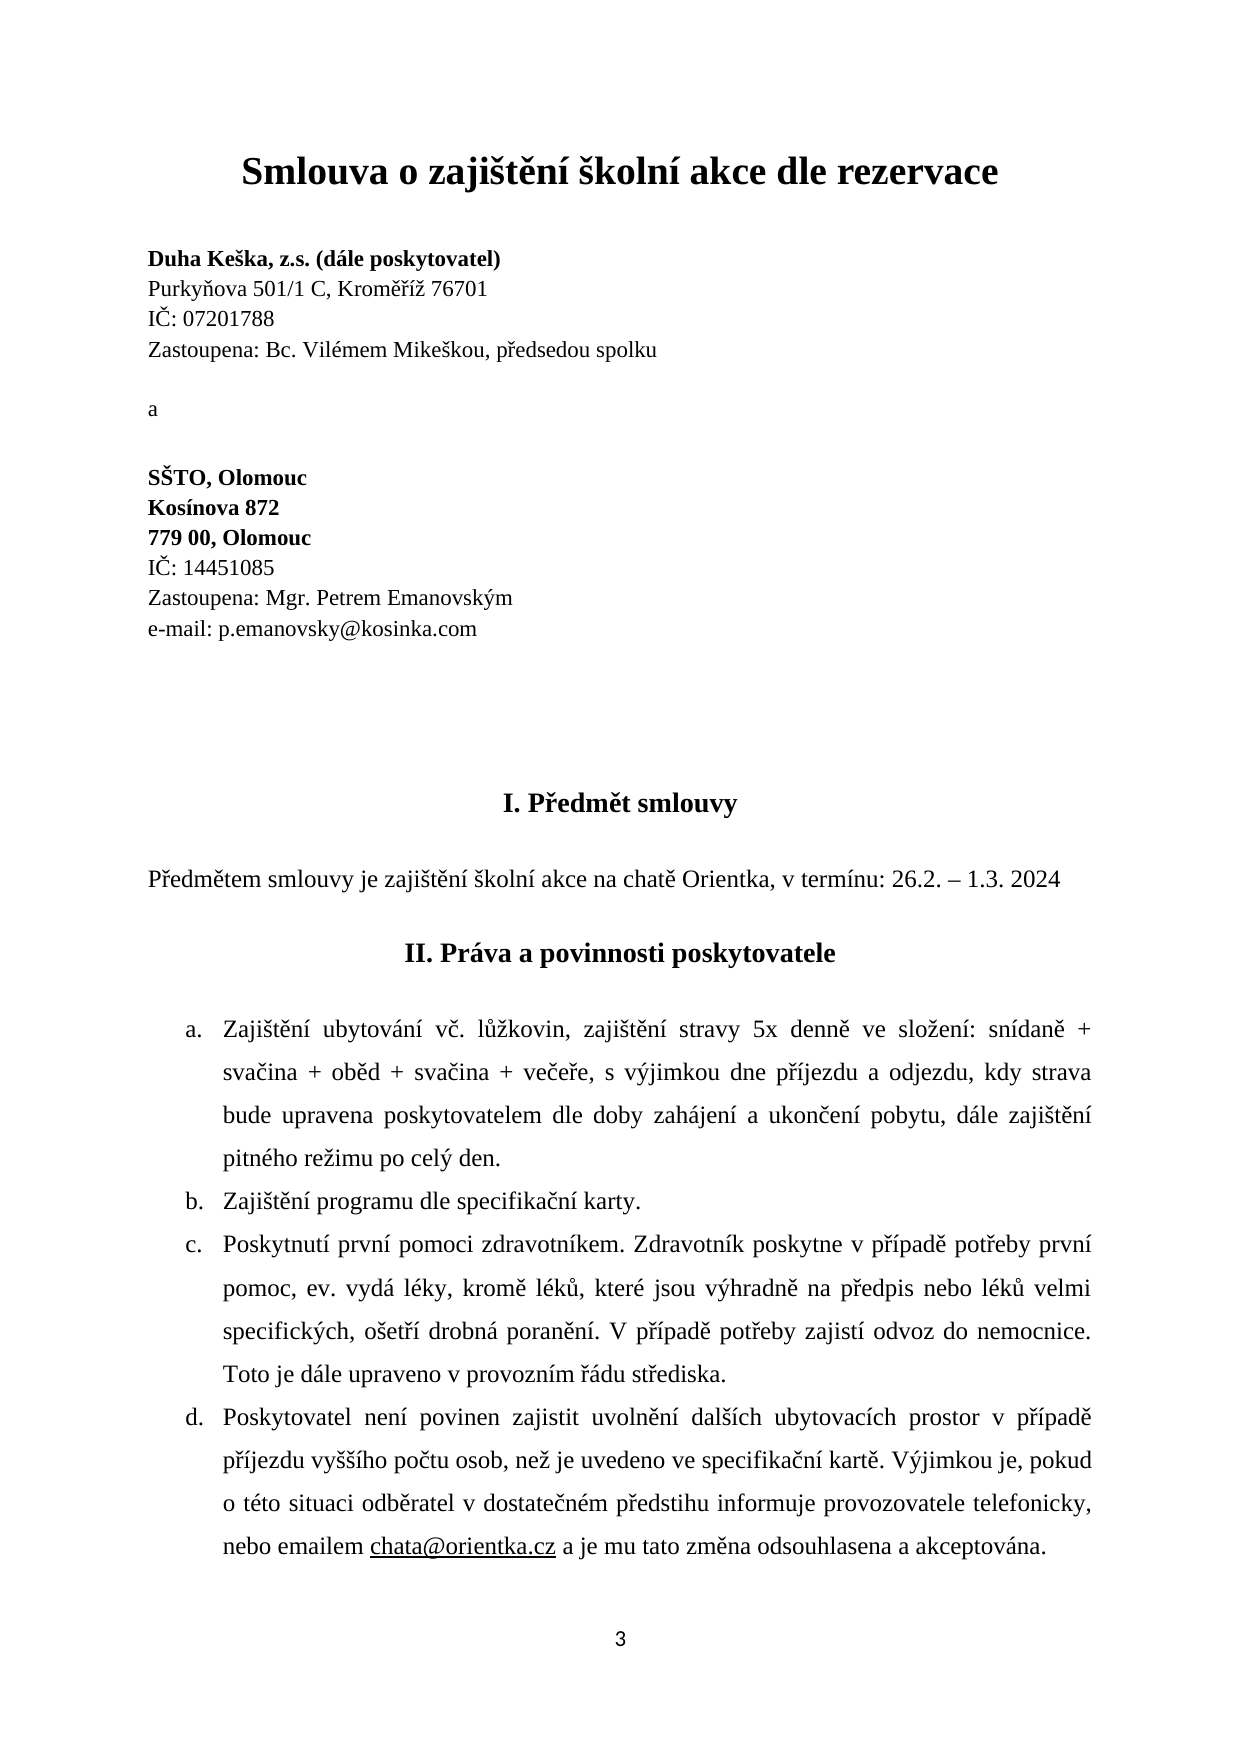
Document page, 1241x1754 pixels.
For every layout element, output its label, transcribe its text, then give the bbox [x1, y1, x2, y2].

subtitle II. Práva a povinnosti poskytovatele [148, 936, 1093, 968]
text SŠTO, Olomouc [148, 464, 1093, 490]
text Zastoupena: Mgr. Petrem Emanovským [148, 584, 1093, 611]
text Předmětem smlouvy je zajištění školní akce na chatě Orientka, v termínu: 26.2. – 1.3. 2024 [148, 864, 1093, 893]
text a [148, 395, 1093, 421]
text e-mail: p.emanovsky@kosinka.com [148, 615, 1093, 641]
text 779 00, Olomouc [148, 524, 1093, 550]
text Kosínova 872 [148, 494, 1093, 520]
list Poskytovatel není povinen zajistit uvolnění dalších ubytovacích prostor v případě příjezdu vyššího počtu osob, než je uvedeno ve specifikační kartě. Výjimkou je, pokud o této situaci odběratel v dostatečném předstihu informuje provozovatele telefonicky, nebo emailem chata@orientka.cz a je mu tato změna odsouhlasena a akceptována. [185, 1402, 1093, 1560]
text Duha Keška, z.s. (dále poskytovatel) Purkyňova 501/1 C, Kroměříž 76701 IČ: 07201788 Zastoupena: Bc. Vilémem Mikeškou, předsedou spolku [148, 245, 1093, 362]
subtitle Smlouva o zajištění školní akce dle rezervace [148, 148, 1093, 193]
subtitle I. Předmět smlouvy [148, 786, 1093, 818]
text IČ: 14451085 [148, 554, 1093, 581]
list Zajištění ubytování vč. lůžkovin, zajištění stravy 5x denně ve složení: snídaně + svačina + oběd + svačina + večeře, s výjimkou dne příjezdu a odjezdu, kdy strava bude upravena poskytovatelem dle doby zahájení a ukončení pobytu, dále zajištění pitného režimu po celý den. [185, 1014, 1093, 1172]
list Zajištění programu dle specifikační karty. [185, 1186, 1093, 1215]
list Poskytnutí první pomoci zdravotníkem. Zdravotník poskytne v případě potřeby první pomoc, ev. vydá léky, kromě léků, které jsou výhradně na předpis nebo léků velmi specifických, ošetří drobná poranění. V případě potřeby zajistí odvoz do nemocnice. Toto je dále upraveno v provozním řádu střediska. [185, 1229, 1093, 1388]
